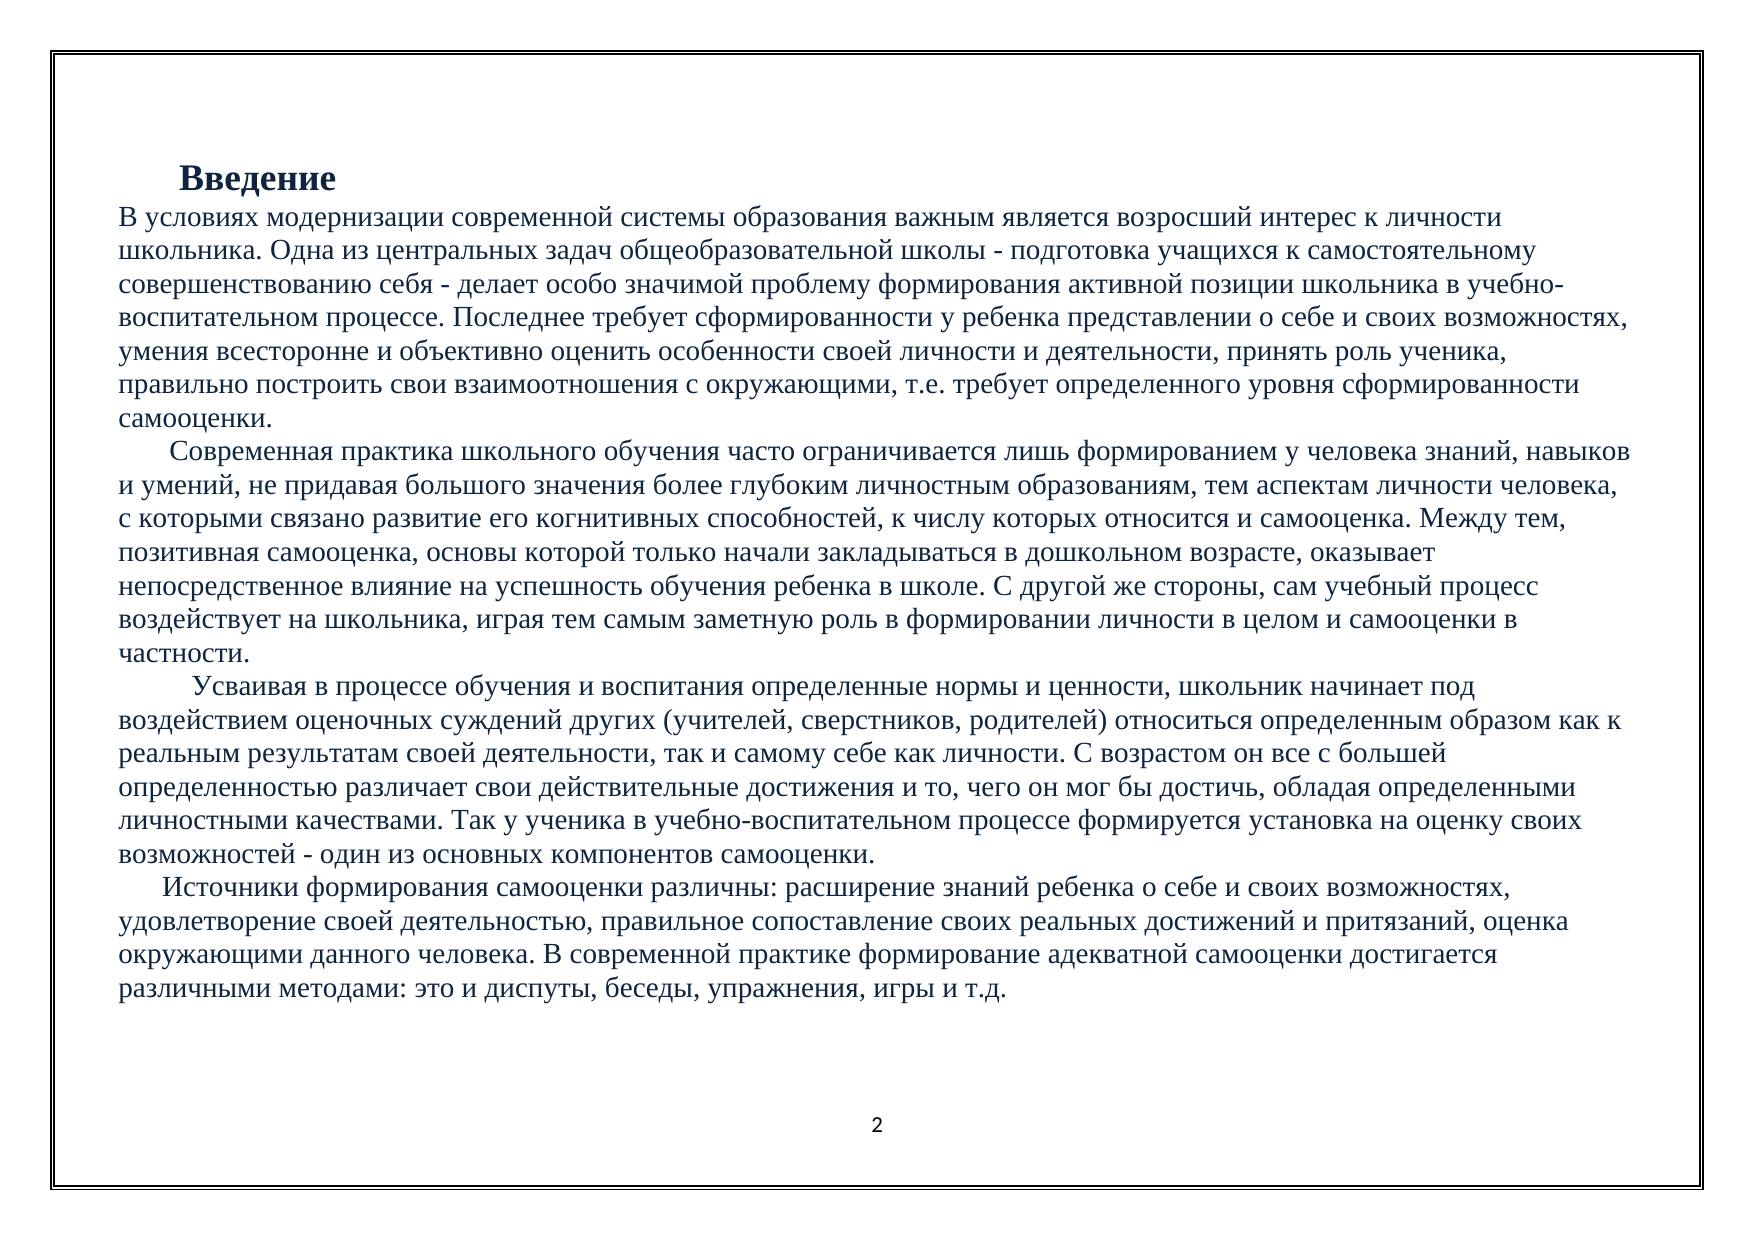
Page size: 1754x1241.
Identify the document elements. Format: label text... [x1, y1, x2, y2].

text Введение [118, 156, 1636, 199]
text В условиях модернизации современной системы образования важным является возросший интерес к личности школьника. Одна из центральных задач общеобразовательной школы - подготовка учащихся к самостоятельному совершенствованию себя - делает особо значимой проблему формирования активной позиции школьника в учебно-воспитательном процессе. Последнее требует сформированности у ребенка представлении о себе и своих возможностях, умения всесторонне и объективно оценить особенности своей личности и деятельности, принять роль ученика, правильно построить свои взаимоотношения с окружающими, т.е. требует определенного уровня сформированности самооценки. Современная практика школьного обучения часто ограничивается лишь формированием у человека знаний, навыков и умений, не придавая большого значения более глубоким личностным образованиям, тем аспектам личности человека, с которыми связано развитие его когнитивных способностей, к числу которых относится и самооценка. Между тем, позитивная самооценка, основы которой только начали закладываться в дошкольном возрасте, оказывает непосредственное влияние на успешность обучения ребенка в школе. С другой же стороны, сам учебный процесс воздействует на школьника, играя тем самым заметную роль в формировании личности в целом и самооценки в частности. Усваивая в процессе обучения и воспитания определенные нормы и ценности, школьник начинает под воздействием оценочных суждений других (учителей, сверстников, родителей) относиться определенным образом как к реальным результатам своей деятельности, так и самому себе как личности. С возрастом он все с большей определенностью различает свои действительные достижения и то, чего он мог бы достичь, обладая определенными личностными качествами. Так у ученика в учебно-воспитательном процессе формируется установка на оценку своих возможностей - один из основных компонентов самооценки. Источники формирования самооценки различны: расширение знаний ребенка о себе и своих возможностях, удовлетворение своей деятельностью, правильное сопоставление своих реальных достижений и притязаний, оценка окружающими данного человека. В современной практике формирование адекватной самооценки достигается различными методами: это и диспуты, беседы, упражнения, игры и т.д. [118, 199, 1636, 1004]
